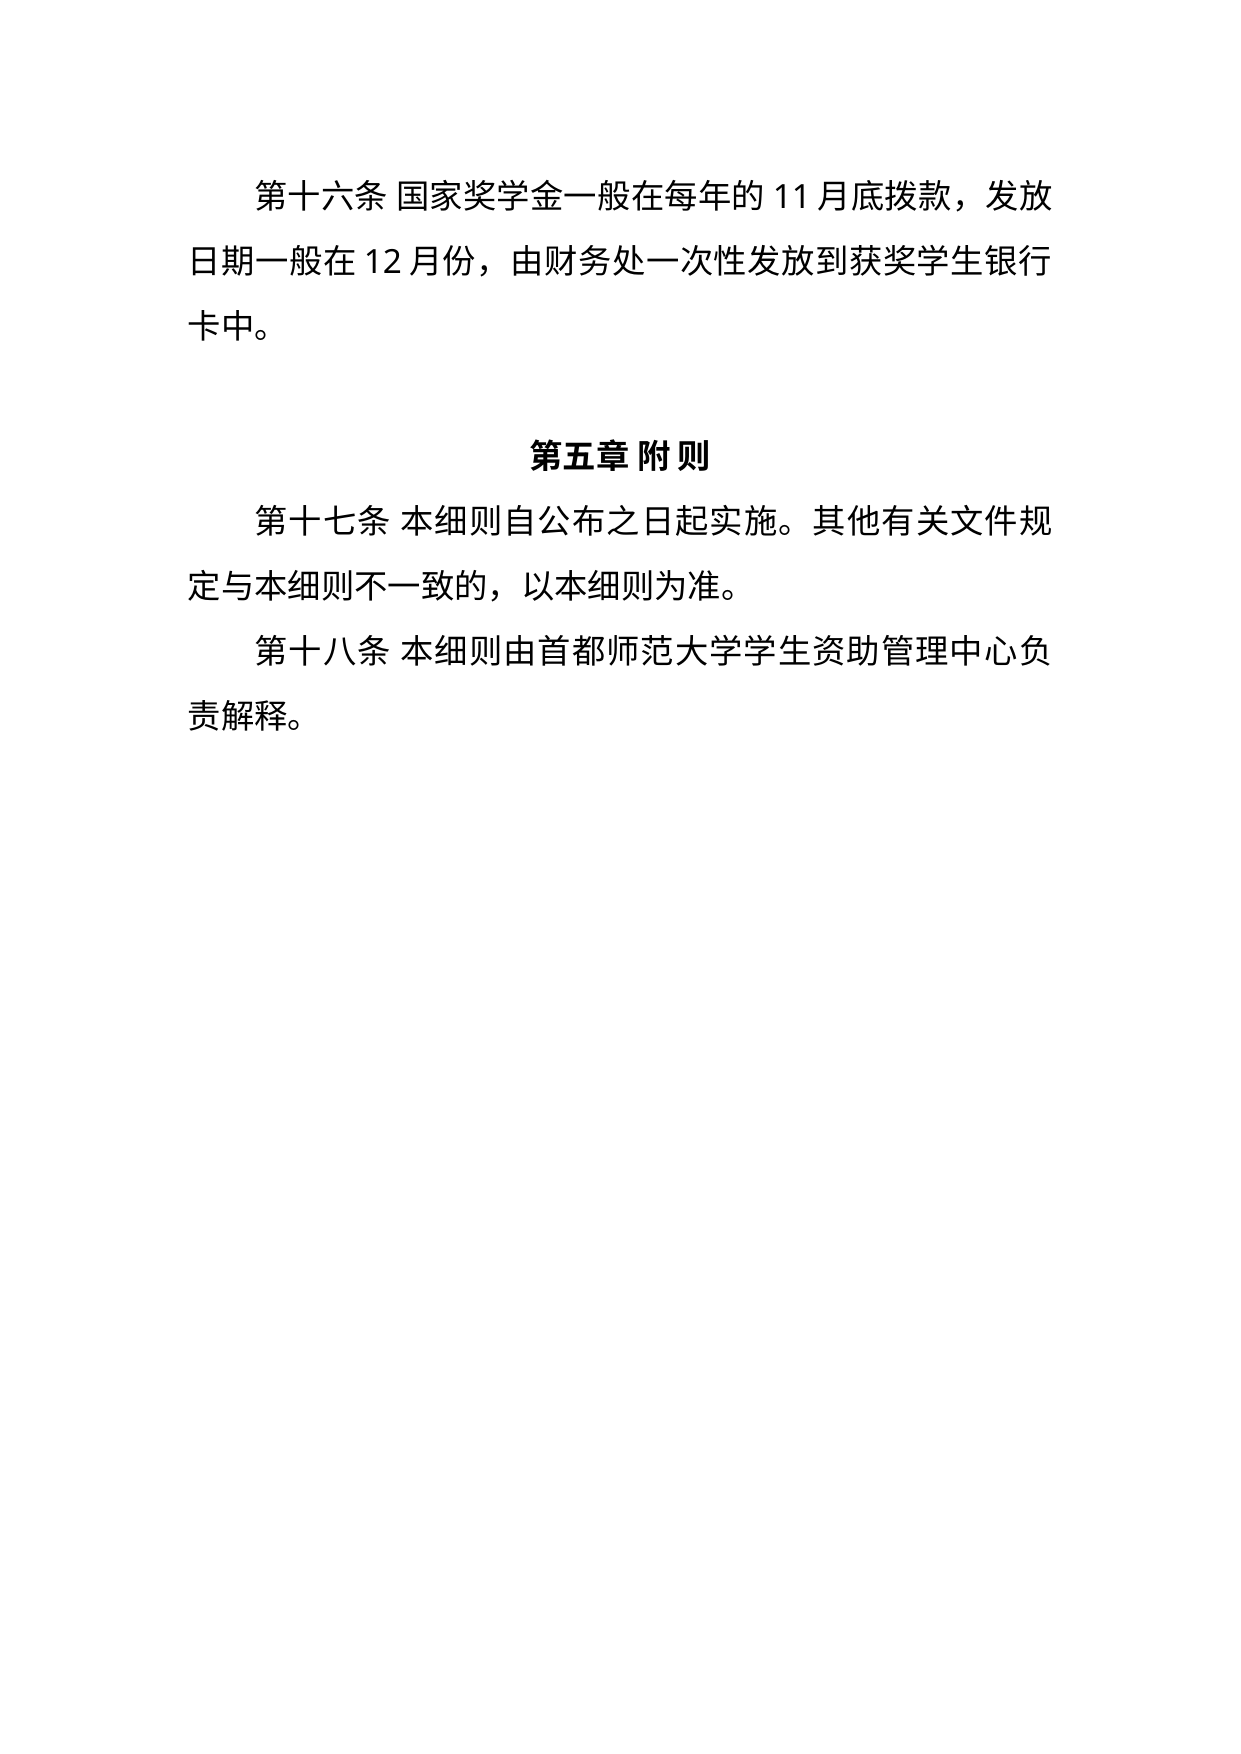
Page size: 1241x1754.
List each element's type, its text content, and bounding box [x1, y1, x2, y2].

text 第十七条 本细则自公布之日起实施。其他有关文件规定与本细则不一致的，以本细则为准。 [187, 487, 1053, 617]
text 第十八条 本细则由首都师范大学学生资助管理中心负责解释。 [187, 617, 1053, 747]
text 第十六条 国家奖学金一般在每年的11月底拨款，发放日期一般在12月份，由财务处一次性发放到获奖学生银行卡中。 [187, 162, 1053, 357]
text 第五章 附 则 [187, 422, 1053, 487]
